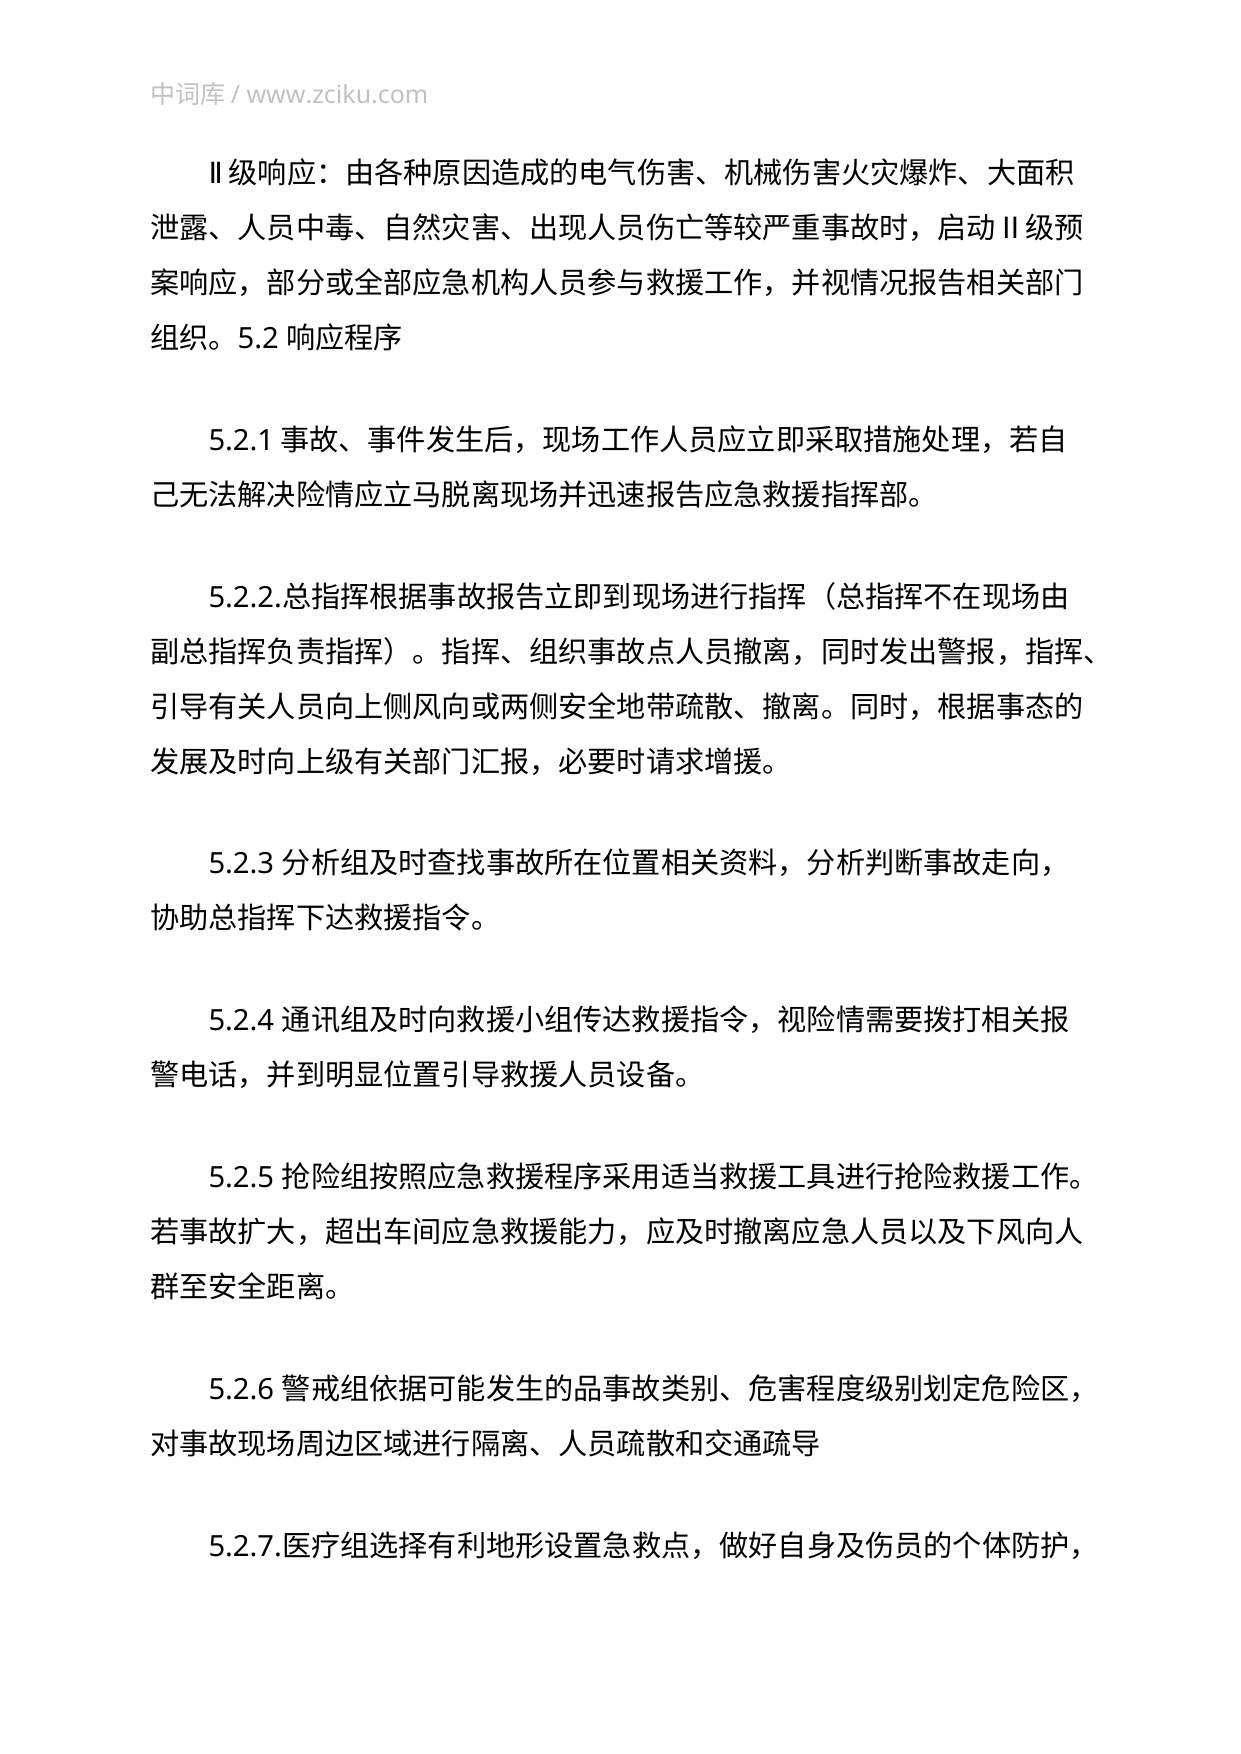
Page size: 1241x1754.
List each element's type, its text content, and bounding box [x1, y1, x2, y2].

text 5.2.5 抢险组按照应急救援程序采用适当救援工具进行抢险救援工作。若事故扩大，超出车间应急救援能力，应及时撤离应急人员以及下风向人群至安全距离。 [150, 1154, 1090, 1306]
text 5.2.3 分析组及时查找事故所在位置相关资料，分析判断事故走向，协助总指挥下达救援指令。 [150, 840, 1090, 937]
text Ⅱ级响应：由各种原因造成的电气伤害、机械伤害火灾爆炸、大面积泄露、人员中毒、自然灾害、出现人员伤亡等较严重事故时，启动Ⅱ级预案响应，部分或全部应急机构人员参与救援工作，并视情况报告相关部门组织。5.2 响应程序 [150, 150, 1090, 357]
text 5.2.2.总指挥根据事故报告立即到现场进行指挥（总指挥不在现场由副总指挥负责指挥）。指挥、组织事故点人员撤离，同时发出警报，指挥、引导有关人员向上侧风向或两侧安全地带疏散、撤离。同时，根据事态的发展及时向上级有关部门汇报，必要时请求增援。 [150, 573, 1090, 781]
text 5.2.1事故、事件发生后，现场工作人员应立即采取措施处理，若自己无法解决险情应立马脱离现场并迅速报告应急救援指挥部。 [150, 417, 1090, 514]
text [150, 1522, 1090, 1564]
text 5.2.4 通讯组及时向救援小组传达救援指令，视险情需要拨打相关报警电话，并到明显位置引导救援人员设备。 [150, 997, 1090, 1094]
text 5.2.6 警戒组依据可能发生的品事故类别、危害程度级别划定危险区，对事故现场周边区域进行隔离、人员疏散和交通疏导 [150, 1365, 1090, 1463]
